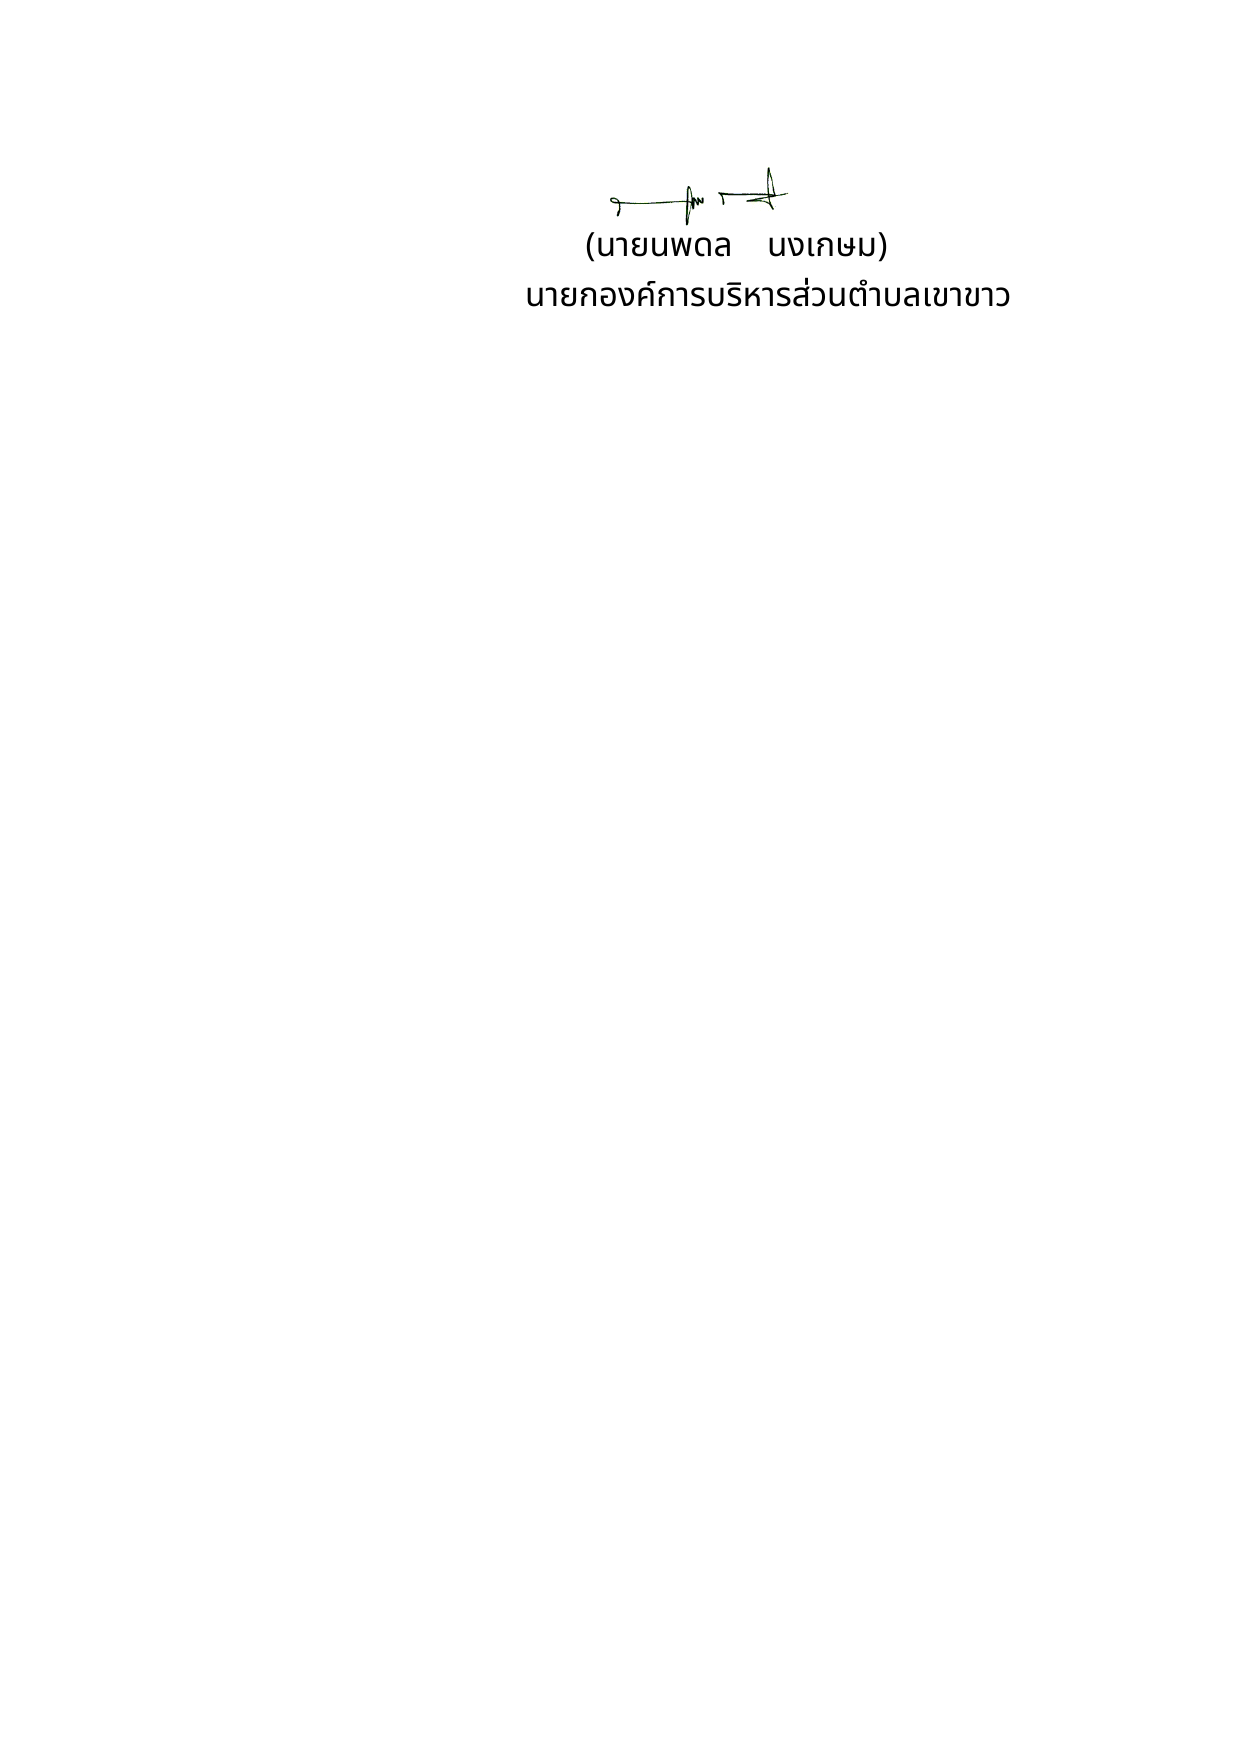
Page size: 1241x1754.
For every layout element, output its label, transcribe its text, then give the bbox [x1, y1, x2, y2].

picture [607, 164, 793, 220]
text (นายนพดล นงเกษม) [150, 220, 1122, 271]
text นายกองค์การบริหารส่วนตำบลเขาขาว [150, 271, 1122, 321]
